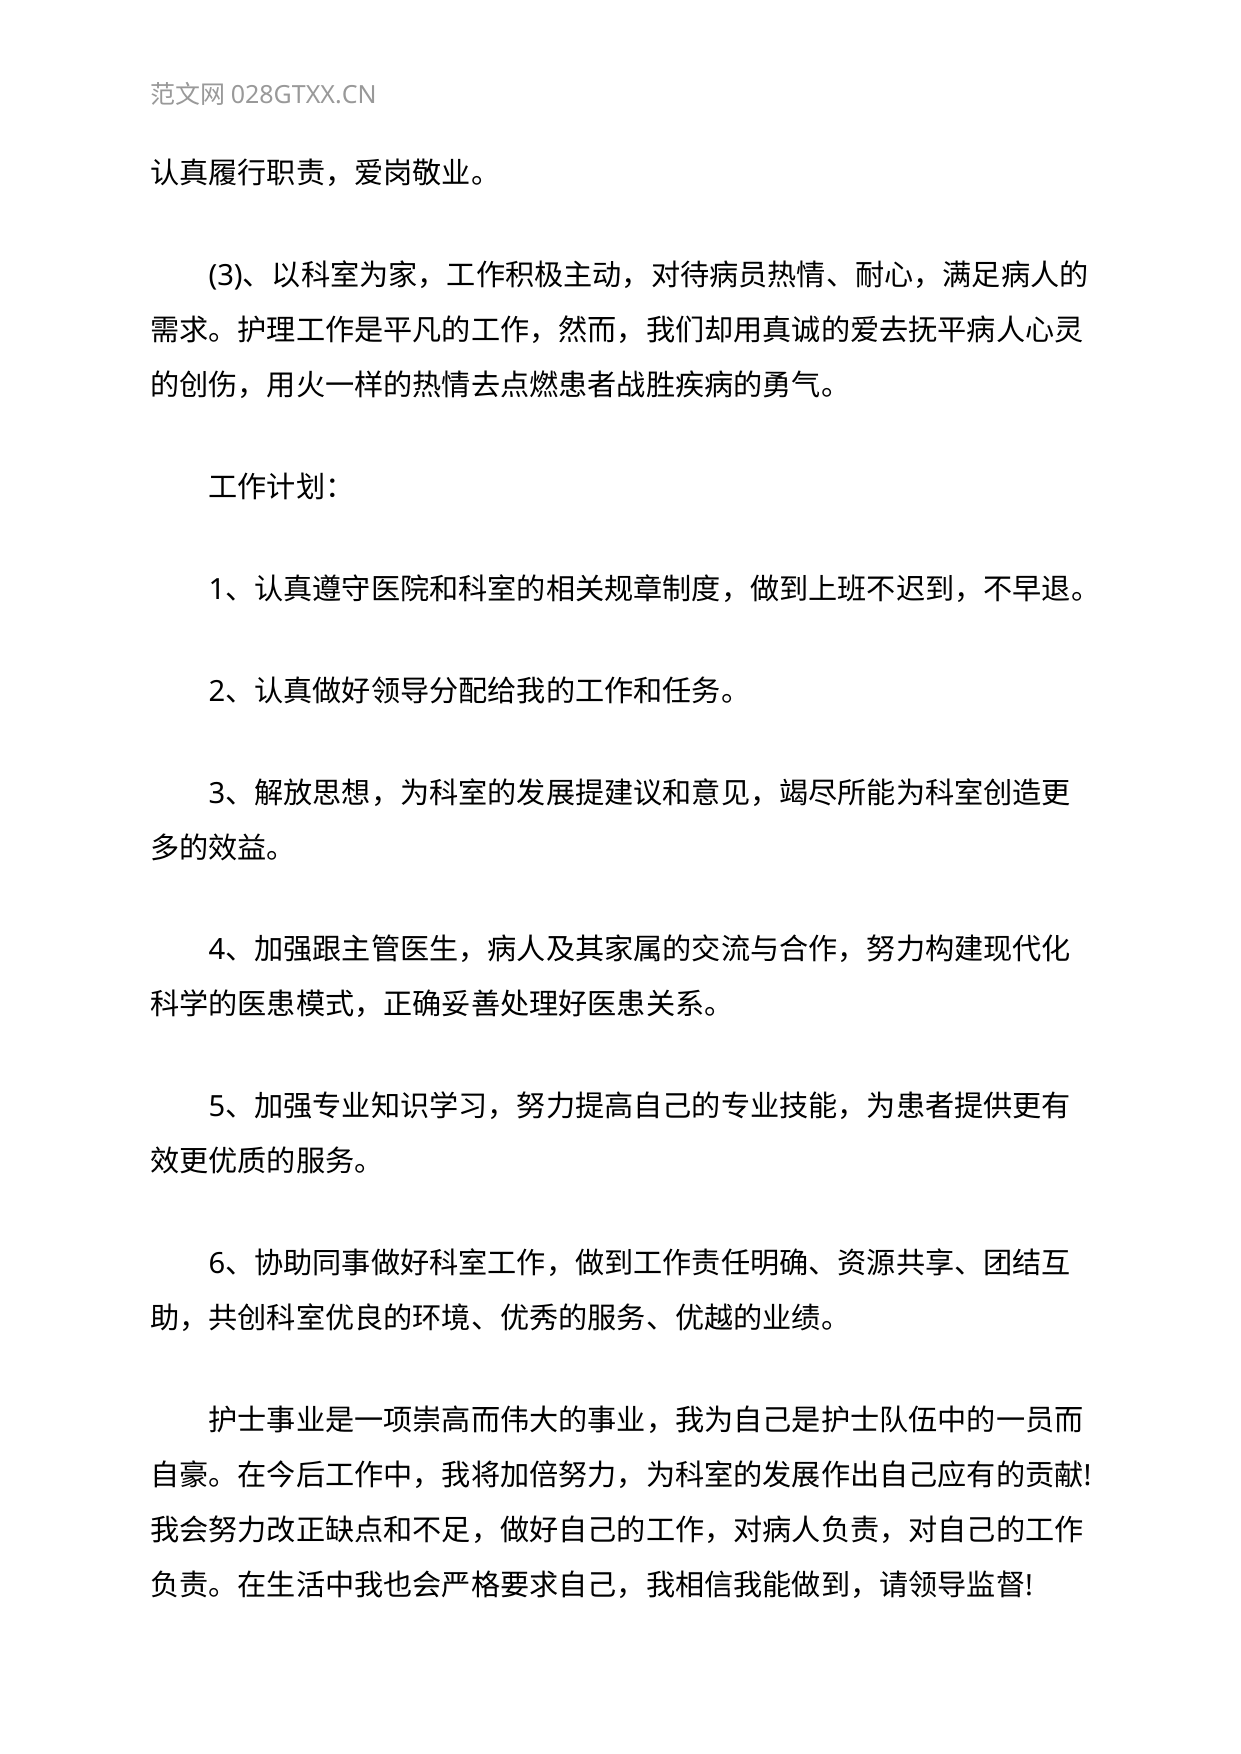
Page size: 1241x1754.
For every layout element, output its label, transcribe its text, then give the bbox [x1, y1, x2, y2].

text 2、认真做好领导分配给我的工作和任务。 [150, 667, 1090, 709]
text (3)、以科室为家，工作积极主动，对待病员热情、耐心，满足病人的需求。护理工作是平凡的工作，然而，我们却用真诚的爱去抚平病人心灵的创伤，用火一样的热情去点燃患者战胜疾病的勇气。 [150, 252, 1090, 404]
text 工作计划： [150, 463, 1090, 506]
text 1、认真遵守医院和科室的相关规章制度，做到上班不迟到，不早退。 [150, 565, 1090, 608]
text 6、协助同事做好科室工作，做到工作责任明确、资源共享、团结互助，共创科室优良的环境、优秀的服务、优越的业绩。 [150, 1239, 1090, 1337]
text 护士事业是一项崇高而伟大的事业，我为自己是护士队伍中的一员而自豪。在今后工作中，我将加倍努力，为科室的发展作出自己应有的贡献!我会努力改正缺点和不足，做好自己的工作，对病人负责，对自己的工作负责。在生活中我也会严格要求自己，我相信我能做到，请领导监督! [150, 1396, 1090, 1603]
text 4、加强跟主管医生，病人及其家属的交流与合作，努力构建现代化科学的医患模式，正确妥善处理好医患关系。 [150, 926, 1090, 1023]
text 5、加强专业知识学习，努力提高自己的专业技能，为患者提供更有效更优质的服务。 [150, 1083, 1090, 1180]
text 3、解放思想，为科室的发展提建议和意见，竭尽所能为科室创造更多的效益。 [150, 769, 1090, 866]
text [150, 150, 1090, 192]
